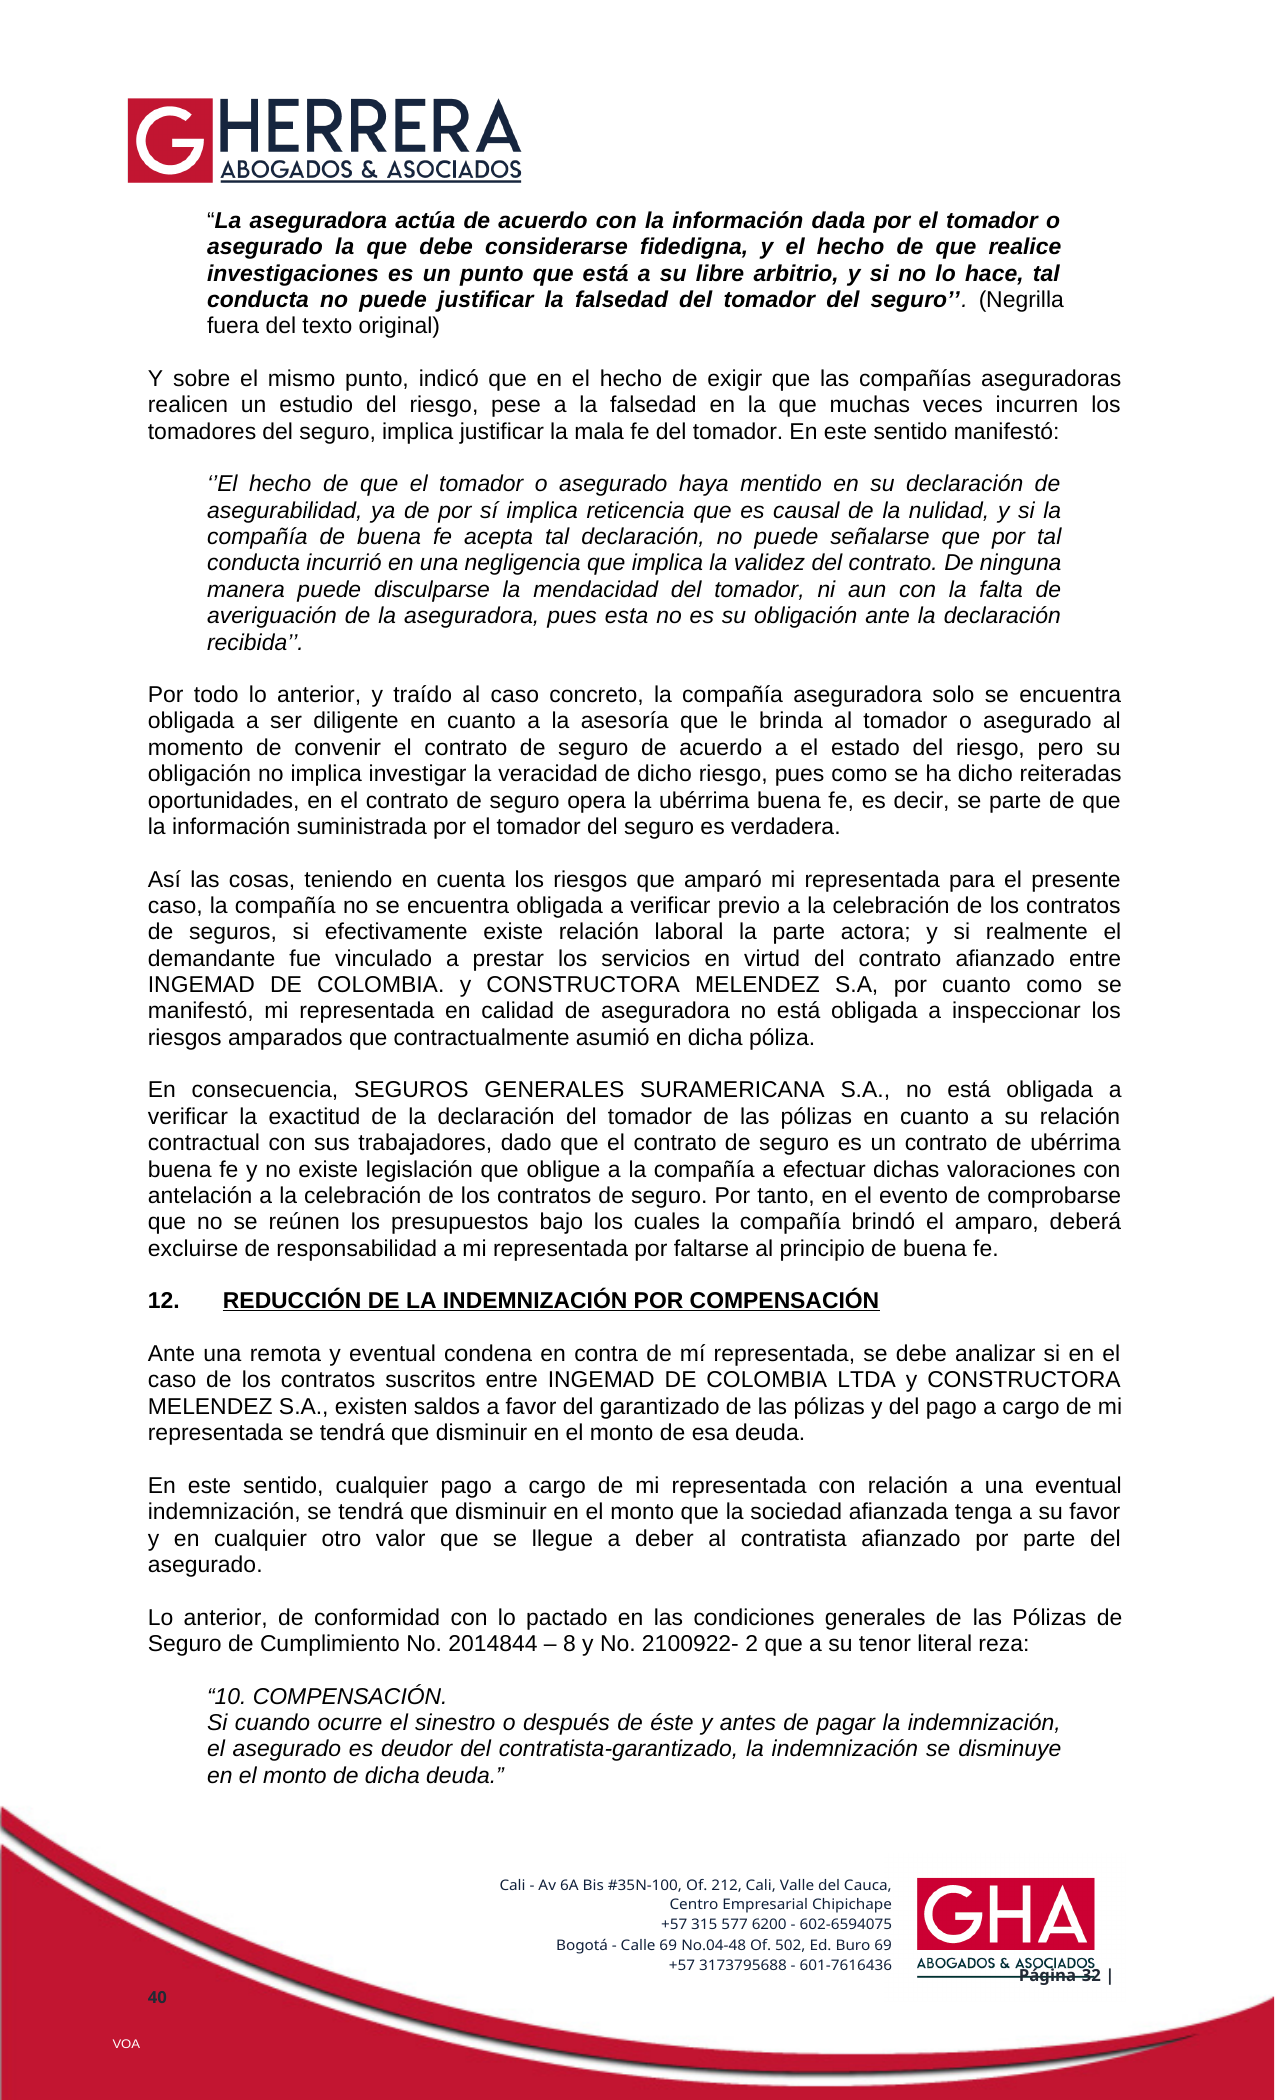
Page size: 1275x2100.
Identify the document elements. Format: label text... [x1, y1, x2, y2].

picture [0, 1793, 1275, 2100]
text Si cuando ocurre el sinestro o después de éste y antes de pagar la indemnización, el asegurado es deudor del contratista-garantizado, la indemnización se disminuye en el monto de dicha deuda.” [207, 1709, 1064, 1788]
text Por todo lo anterior, y traído al caso concreto, la compañía aseguradora solo se encuentra obligada a ser diligente en cuanto a la asesoría que le brinda al tomador o asegurado al momento de convenir el contrato de seguro de acuerdo a el estado del riesgo, pero su obligación no implica investigar la veracidad de dicho riesgo, pues como se ha dicho reiteradas oportunidades, en el contrato de seguro opera la ubérrima buena fe, es decir, se parte de que la información suministrada por el tomador del seguro es verdadera. [148, 681, 1122, 839]
text Ante una remota y eventual condena en contra de mí representada, se debe analizar si en el caso de los contratos suscritos entre INGEMAD DE COLOMBIA LTDA y CONSTRUCTORA MELENDEZ S.A., existen saldos a favor del garantizado de las pólizas y del pago a cargo de mi representada se tendrá que disminuir en el monto de esa deuda. [148, 1340, 1122, 1445]
text En consecuencia, SEGUROS GENERALES SURAMERICANA S.A., no está obligada a verificar la exactitud de la declaración del tomador de las pólizas en cuanto a su relación contractual con sus trabajadores, dado que el contrato de seguro es un contrato de ubérrima buena fe y no existe legislación que obligue a la compañía a efectuar dichas valoraciones con antelación a la celebración de los contratos de seguro. Por tanto, en el evento de comprobarse que no se reúnen los presupuestos bajo los cuales la compañía brindó el amparo, deberá excluirse de responsabilidad a mi representada por faltarse al principio de buena fe. [148, 1076, 1122, 1261]
text Lo anterior, de conformidad con lo pactado en las condiciones generales de las Pólizas de Seguro de Cumplimiento No. 2014844 – 8 y No. 2100922- 2 que a su tenor literal reza: [148, 1603, 1122, 1656]
text “La aseguradora actúa de acuerdo con la información dada por el tomador o asegurado la que debe considerarse fidedigna, y el hecho de que realice investigaciones es un punto que está a su libre arbitrio, y si no lo hace, tal conducta no puede justificar la falsedad del tomador del seguro’’. (Negrilla fuera del texto original) [207, 207, 1064, 338]
list REDUCCIÓN DE LA INDEMNIZACIÓN POR COMPENSACIÓN [148, 1287, 1122, 1314]
text ‘’El hecho de que el tomador o asegurado haya mentido en su declaración de asegurabilidad, ya de por sí implica reticencia que es causal de la nulidad, y si la compañía de buena fe acepta tal declaración, no puede señalarse que por tal conducta incurrió en una negligencia que implica la validez del contrato. De ninguna manera puede disculparse la mendacidad del tomador, ni aun con la falta de averiguación de la aseguradora, pues esta no es su obligación ante la declaración recibida’’. [207, 470, 1064, 655]
text Y sobre el mismo punto, indicó que en el hecho de exigir que las compañías aseguradoras realicen un estudio del riesgo, pese a la falsedad en la que muchas veces incurren los tomadores del seguro, implica justificar la mala fe del tomador. En este sentido manifestó: [148, 365, 1122, 444]
text Así las cosas, teniendo en cuenta los riesgos que amparó mi representada para el presente caso, la compañía no se encuentra obligada a verificar previo a la celebración de los contratos de seguros, si efectivamente existe relación laboral la parte actora; y si realmente el demandante fue vinculado a prestar los servicios en virtud del contrato afianzado entre INGEMAD DE COLOMBIA. y CONSTRUCTORA MELENDEZ S.A, por cuanto como se manifestó, mi representada en calidad de aseguradora no está obligada a inspeccionar los riesgos amparados que contractualmente asumió en dicha póliza. [148, 866, 1122, 1050]
text “10. COMPENSACIÓN. [207, 1683, 1064, 1709]
picture [107, 75, 541, 206]
text En este sentido, cualquier pago a cargo de mi representada con relación a una eventual indemnización, se tendrá que disminuir en el monto que la sociedad afianzada tenga a su favor y en cualquier otro valor que se llegue a deber al contratista afianzado por parte del asegurado. [148, 1472, 1122, 1577]
